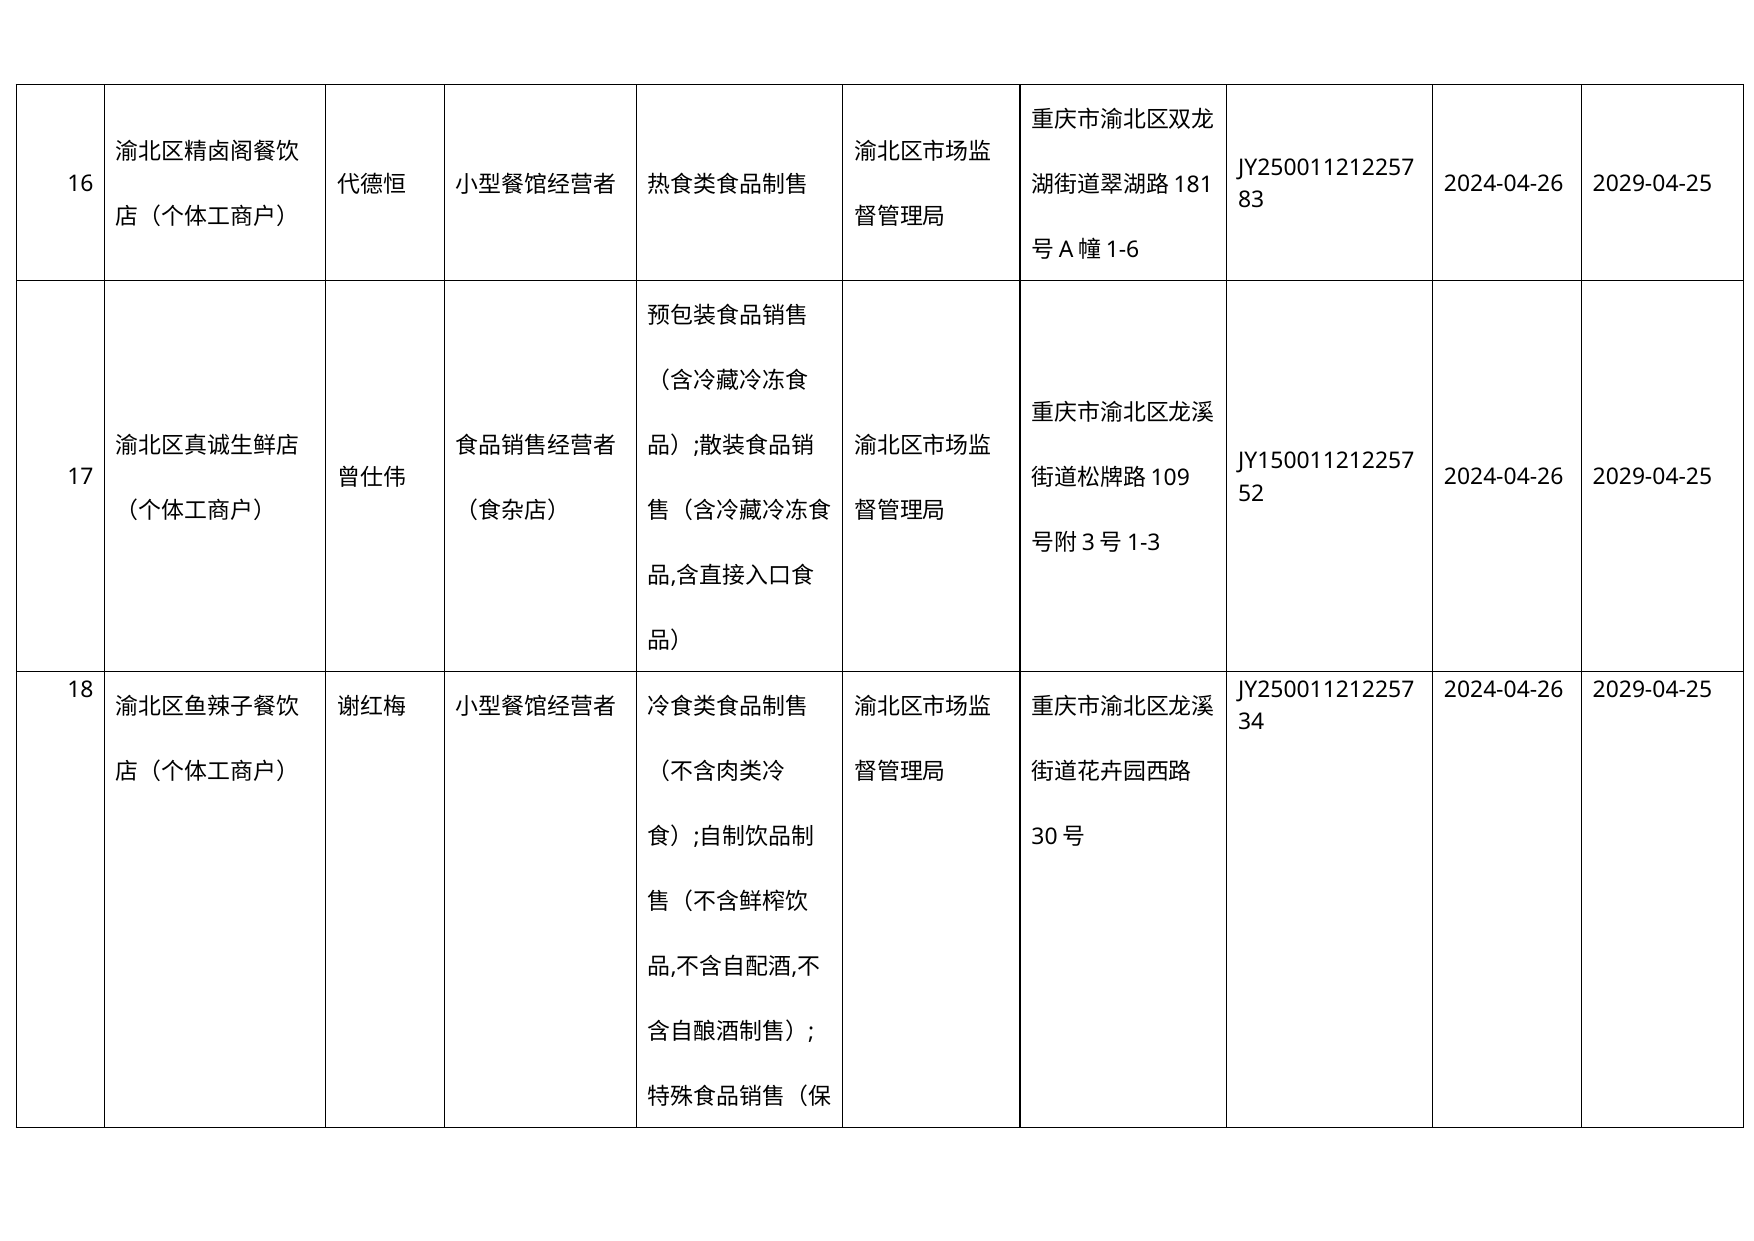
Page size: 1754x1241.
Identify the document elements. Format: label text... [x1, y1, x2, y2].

table_cell 热食类食品制售 [637, 85, 842, 280]
table_cell 渝北区市场监督管理局 [843, 85, 1019, 280]
table_cell 食品销售经营者（食杂店） [445, 281, 636, 671]
table_cell 2024-04-26 [1433, 281, 1581, 671]
table_cell 重庆市渝北区双龙湖街道翠湖路181号A幢1-6 [1021, 85, 1226, 280]
table_cell 重庆市渝北区龙溪街道松牌路109号附3号1-3 [1021, 281, 1226, 671]
table_cell 渝北区鱼辣子餐饮店（个体工商户） [105, 672, 325, 1127]
table_cell 17 [17, 281, 104, 671]
table_cell 2024-04-26 [1433, 672, 1581, 1127]
table_cell JY15001121225752 [1227, 281, 1432, 671]
table_cell 2029-04-25 [1582, 281, 1743, 671]
table_cell 渝北区市场监督管理局 [843, 672, 1019, 1127]
table_cell 曾仕伟 [326, 281, 444, 671]
table_cell 小型餐馆经营者 [445, 85, 636, 280]
table_cell 2029-04-25 [1582, 85, 1743, 280]
table_cell JY25001121225783 [1227, 85, 1432, 280]
table_cell JY25001121225734 [1227, 672, 1432, 1127]
table_cell 2024-04-26 [1433, 85, 1581, 280]
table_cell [637, 672, 842, 1127]
table_cell 重庆市渝北区龙溪街道花卉园西路30号 [1021, 672, 1226, 1127]
table_cell 渝北区真诚生鲜店（个体工商户） [105, 281, 325, 671]
table_cell 预包装食品销售（含冷藏冷冻食品）;散装食品销售（含冷藏冷冻食品,含直接入口食品） [637, 281, 842, 671]
table_cell 2029-04-25 [1582, 672, 1743, 1127]
table_cell 16 [17, 85, 104, 280]
table_cell 渝北区市场监督管理局 [843, 281, 1019, 671]
table_cell 谢红梅 [326, 672, 444, 1127]
table_cell 渝北区精卤阁餐饮店（个体工商户） [105, 85, 325, 280]
table_cell 小型餐馆经营者 [445, 672, 636, 1127]
table_cell 18 [17, 672, 104, 1127]
table_cell 代德恒 [326, 85, 444, 280]
